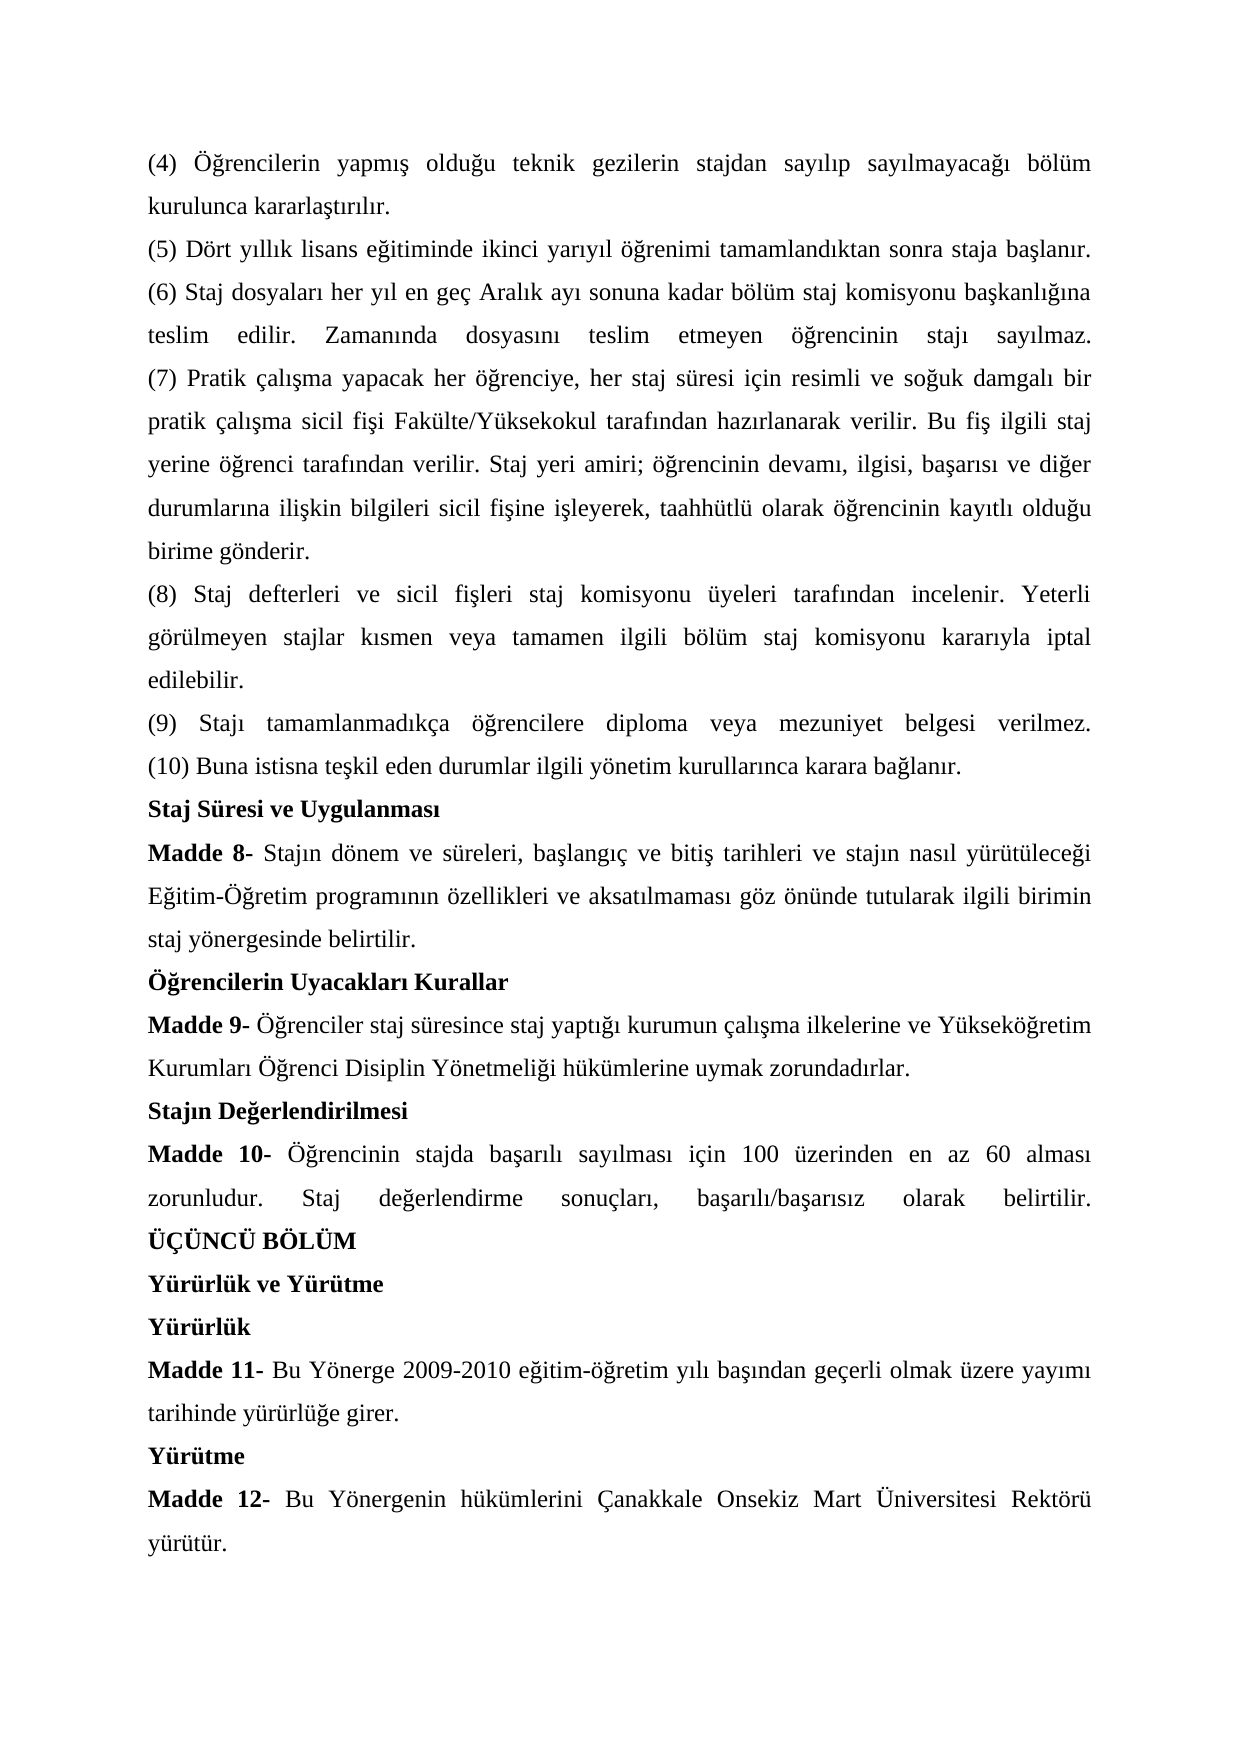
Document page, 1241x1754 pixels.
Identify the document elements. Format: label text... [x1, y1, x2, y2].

text Stajın Değerlendirilmesi [148, 1096, 1092, 1125]
text Madde 8- Stajın dönem ve süreleri, başlangıç ve bitiş tarihleri ve stajın nasıl yürütüleceği Eğitim-Öğretim programının özellikleri ve aksatılmaması göz önünde tutularak ilgili birimin staj yönergesinde belirtilir. [148, 838, 1092, 953]
text Yürürlük Madde 11- Bu Yönerge 2009-2010 eğitim-öğretim yılı başından geçerli olmak üzere yayımı tarihinde yürürlüğe girer. [148, 1312, 1092, 1427]
text Madde 9- Öğrenciler staj süresince staj yaptığı kurumun çalışma ilkelerine ve Yükseköğretim Kurumları Öğrenci Disiplin Yönetmeliği hükümlerine uymak zorundadırlar. [148, 1010, 1092, 1082]
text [148, 148, 1092, 219]
text Öğrencilerin Uyacakları Kurallar [148, 967, 1092, 996]
text Yürütme Madde 12- Bu Yönergenin hükümlerini Çanakkale Onsekiz Mart Üniversitesi Rektörü yürütür. [148, 1441, 1092, 1556]
text Yürürlük ve Yürütme [148, 1269, 1092, 1298]
text Madde 10- Öğrencinin stajda başarılı sayılması için 100 üzerinden en az 60 alması zorunludur. Staj değerlendirme sonuçları, başarılı/başarısız olarak belirtilir. ÜÇÜNCÜ BÖLÜM [148, 1139, 1092, 1254]
text (8) Staj defterleri ve sicil fişleri staj komisyonu üyeleri tarafından incelenir. Yeterli görülmeyen stajlar kısmen veya tamamen ilgili bölüm staj komisyonu kararıyla iptal edilebilir. (9) Stajı tamamlanmadıkça öğrencilere diploma veya mezuniyet belgesi verilmez. (10) Buna istisna teşkil eden durumlar ilgili yönetim kurullarınca karara bağlanır. [148, 579, 1092, 780]
text Staj Süresi ve Uygulanması [148, 794, 1092, 823]
text (5) Dört yıllık lisans eğitiminde ikinci yarıyıl öğrenimi tamamlandıktan sonra staja başlanır. (6) Staj dosyaları her yıl en geç Aralık ayı sonuna kadar bölüm staj komisyonu başkanlığına teslim edilir. Zamanında dosyasını teslim etmeyen öğrencinin stajı sayılmaz. (7) Pratik çalışma yapacak her öğrenciye, her staj süresi için resimli ve soğuk damgalı bir pratik çalışma sicil fişi Fakülte/Yüksekokul tarafından hazırlanarak verilir. Bu fiş ilgili staj yerine öğrenci tarafından verilir. Staj yeri amiri; öğrencinin devamı, ilgisi, başarısı ve diğer durumlarına ilişkin bilgileri sicil fişine işleyerek, taahhütlü olarak öğrencinin kayıtlı olduğu birime gönderir. [148, 234, 1092, 564]
